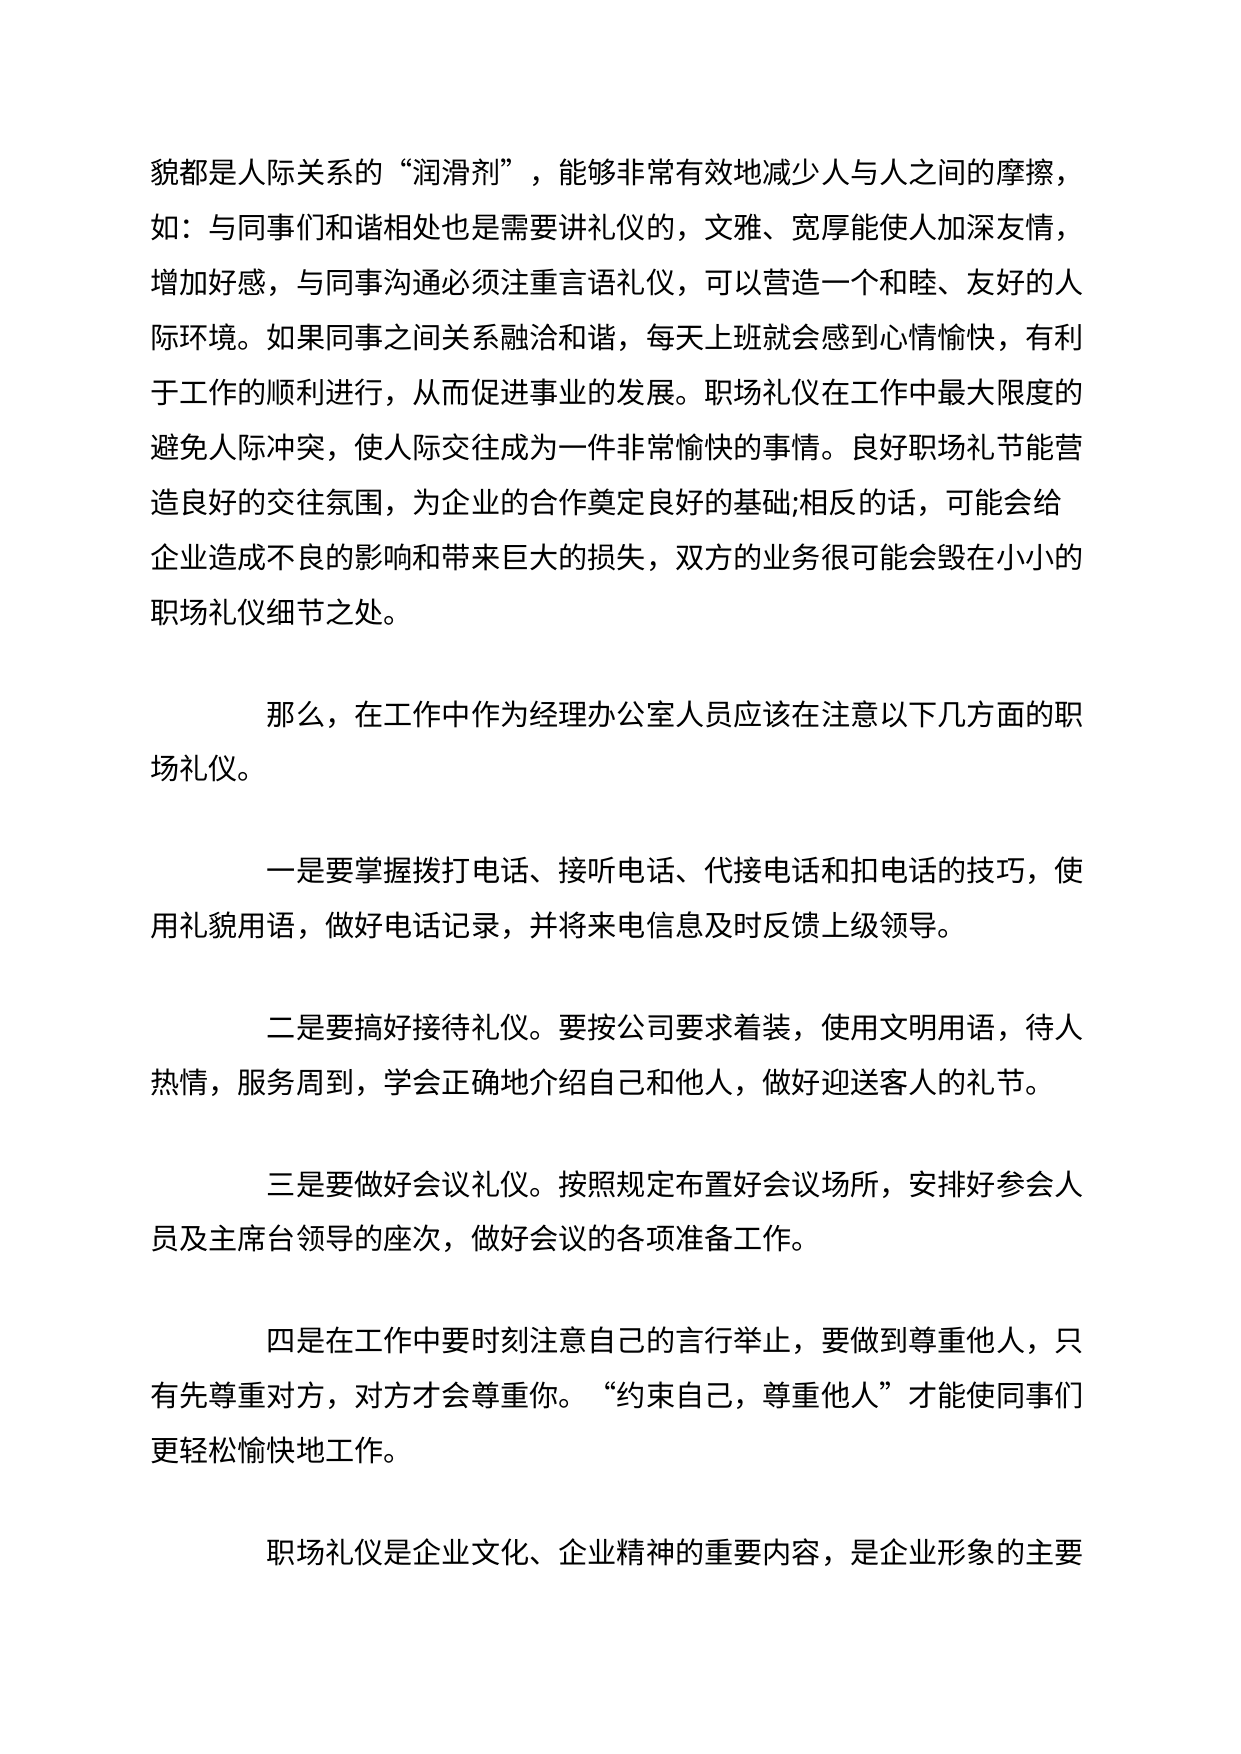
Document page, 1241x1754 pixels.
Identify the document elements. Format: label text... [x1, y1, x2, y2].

text 四是在工作中要时刻注意自己的言行举止，要做到尊重他人，只有先尊重对方，对方才会尊重你。“约束自己，尊重他人”才能使同事们更轻松愉快地工作。 [150, 1318, 1090, 1470]
text 一是要掌握拨打电话、接听电话、代接电话和扣电话的技巧，使用礼貌用语，做好电话记录，并将来电信息及时反馈上级领导。 [150, 848, 1090, 945]
text 三是要做好会议礼仪。按照规定布置好会议场所，安排好参会人员及主席台领导的座次，做好会议的各项准备工作。 [150, 1161, 1090, 1258]
text 那么，在工作中作为经理办公室人员应该在注意以下几方面的职场礼仪。 [150, 691, 1090, 788]
text 二是要搞好接待礼仪。要按公司要求着装，使用文明用语，待人热情，服务周到，学会正确地介绍自己和他人，做好迎送客人的礼节。 [150, 1004, 1090, 1102]
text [150, 1529, 1090, 1572]
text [150, 150, 1090, 632]
